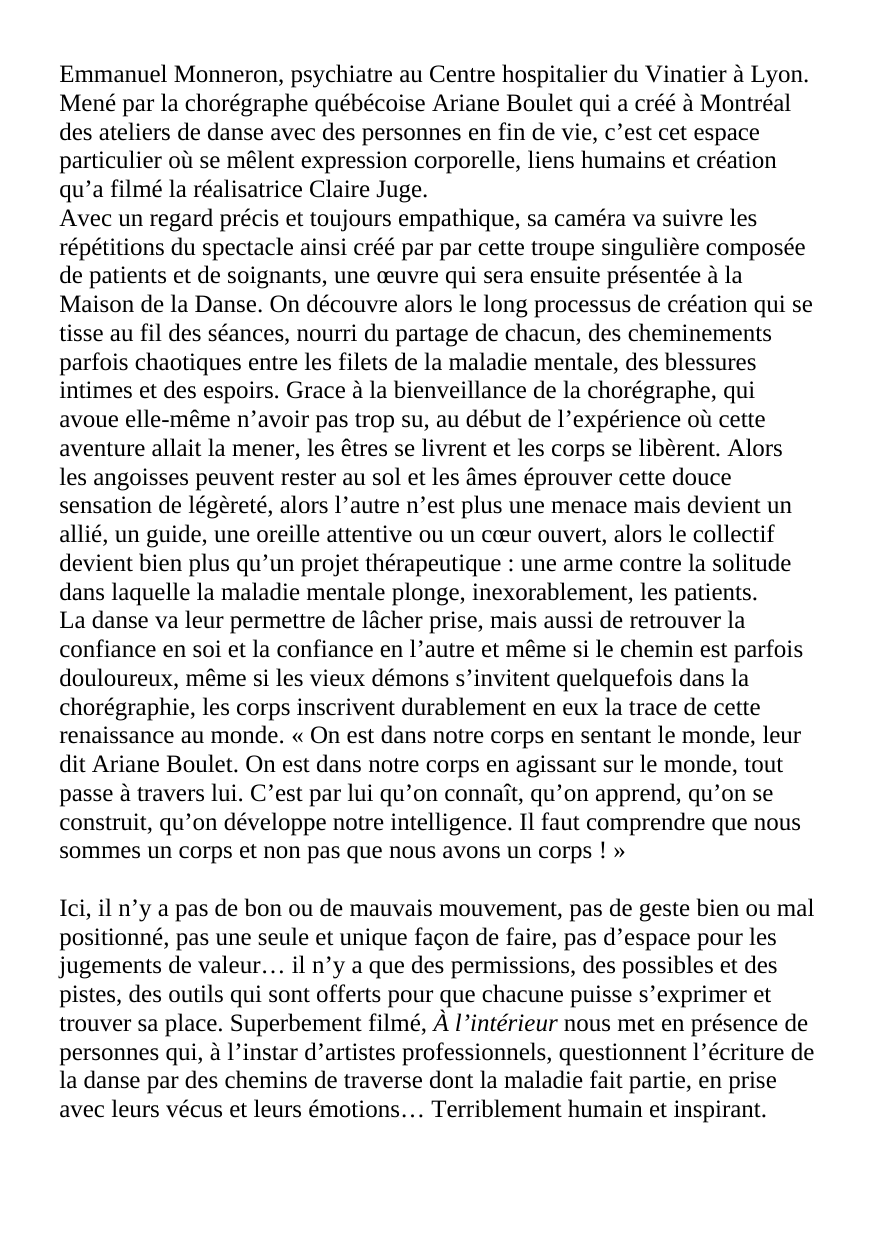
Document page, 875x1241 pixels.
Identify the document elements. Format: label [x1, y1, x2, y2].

text [59, 59, 815, 1123]
